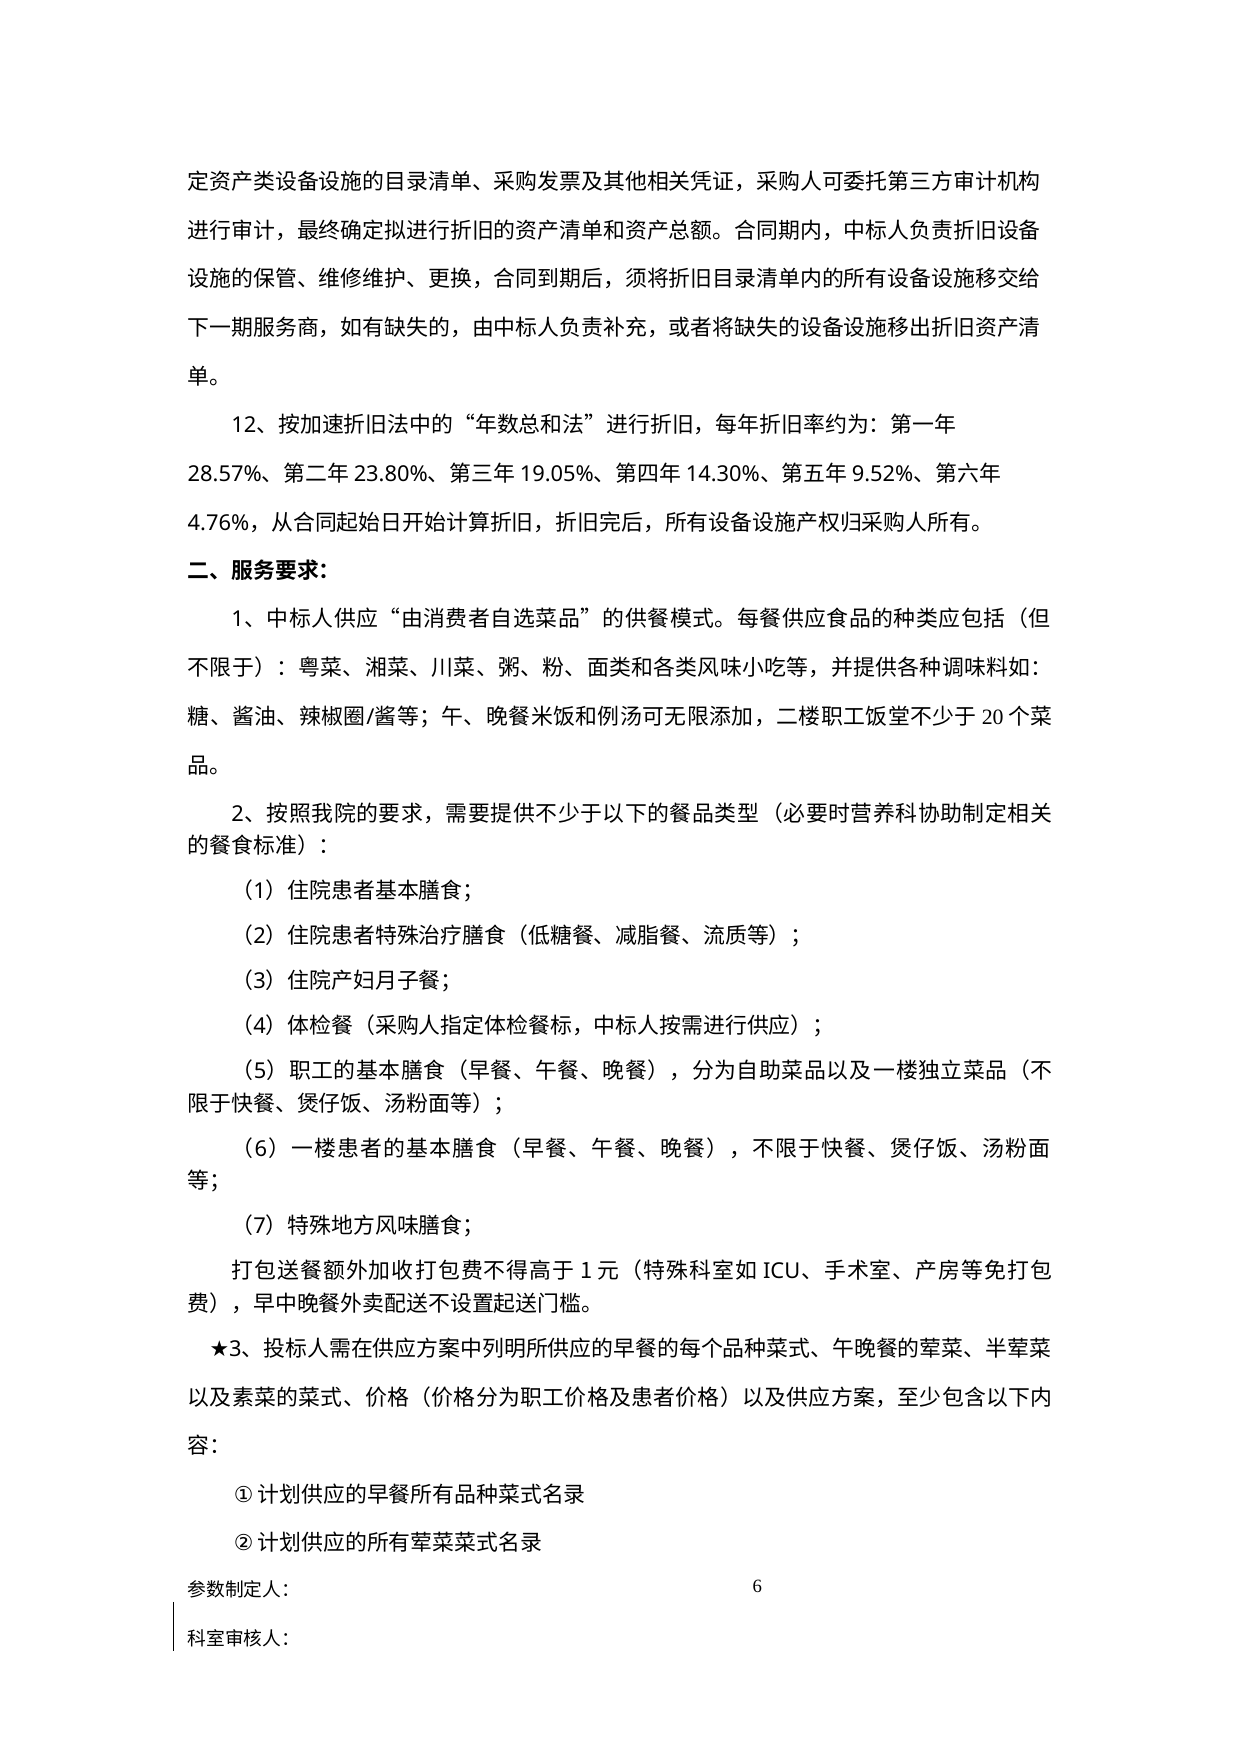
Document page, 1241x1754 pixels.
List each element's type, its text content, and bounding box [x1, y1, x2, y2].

text （3）住院产妇月子餐； [187, 963, 1053, 996]
text ★3、投标人需在供应方案中列明所供应的早餐的每个品种菜式、午晚餐的荤菜、半荤菜以及素菜的菜式、价格（价格分为职工价格及患者价格）以及供应方案，至少包含以下内容： [187, 1331, 1053, 1461]
text （5）职工的基本膳食（早餐、午餐、晚餐），分为自助菜品以及一楼独立菜品（不限于快餐、煲仔饭、汤粉面等）； [187, 1053, 1053, 1118]
text 1、中标人供应“由消费者自选菜品”的供餐模式。每餐供应食品的种类应包括（但不限于）：粤菜、湘菜、川菜、粥、粉、面类和各类风味小吃等，并提供各种调味料如：糖、酱油、辣椒圈/酱等；午、晚餐米饭和例汤可无限添加，二楼职工饭堂不少于20个菜品。 [187, 601, 1053, 780]
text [187, 163, 1053, 391]
text 打包送餐额外加收打包费不得高于1元（特殊科室如ICU、手术室、产房等免打包费），早中晚餐外卖配送不设置起送门槛。 [187, 1253, 1053, 1318]
text ②计划供应的所有荤菜菜式名录 [187, 1525, 1053, 1557]
text 12、按加速折旧法中的“年数总和法”进行折旧，每年折旧率约为：第一年28.57%、第二年23.80%、第三年19.05%、第四年14.30%、第五年9.52%、第六年4.76%，从合同起始日开始计算折旧，折旧完后，所有设备设施产权归采购人所有。 [187, 407, 1053, 537]
text （1）住院患者基本膳食； [187, 873, 1053, 906]
text ①计划供应的早餐所有品种菜式名录 [187, 1476, 1053, 1509]
text （7）特殊地方风味膳食； [187, 1208, 1053, 1241]
text （6）一楼患者的基本膳食（早餐、午餐、晚餐），不限于快餐、煲仔饭、汤粉面等； [187, 1131, 1053, 1196]
text 二、服务要求： [187, 553, 1053, 585]
text （4）体检餐（采购人指定体检餐标，中标人按需进行供应）； [187, 1008, 1053, 1041]
text （2）住院患者特殊治疗膳食（低糖餐、减脂餐、流质等）； [187, 918, 1053, 951]
text 2、按照我院的要求，需要提供不少于以下的餐品类型（必要时营养科协助制定相关的餐食标准）： [187, 796, 1053, 861]
